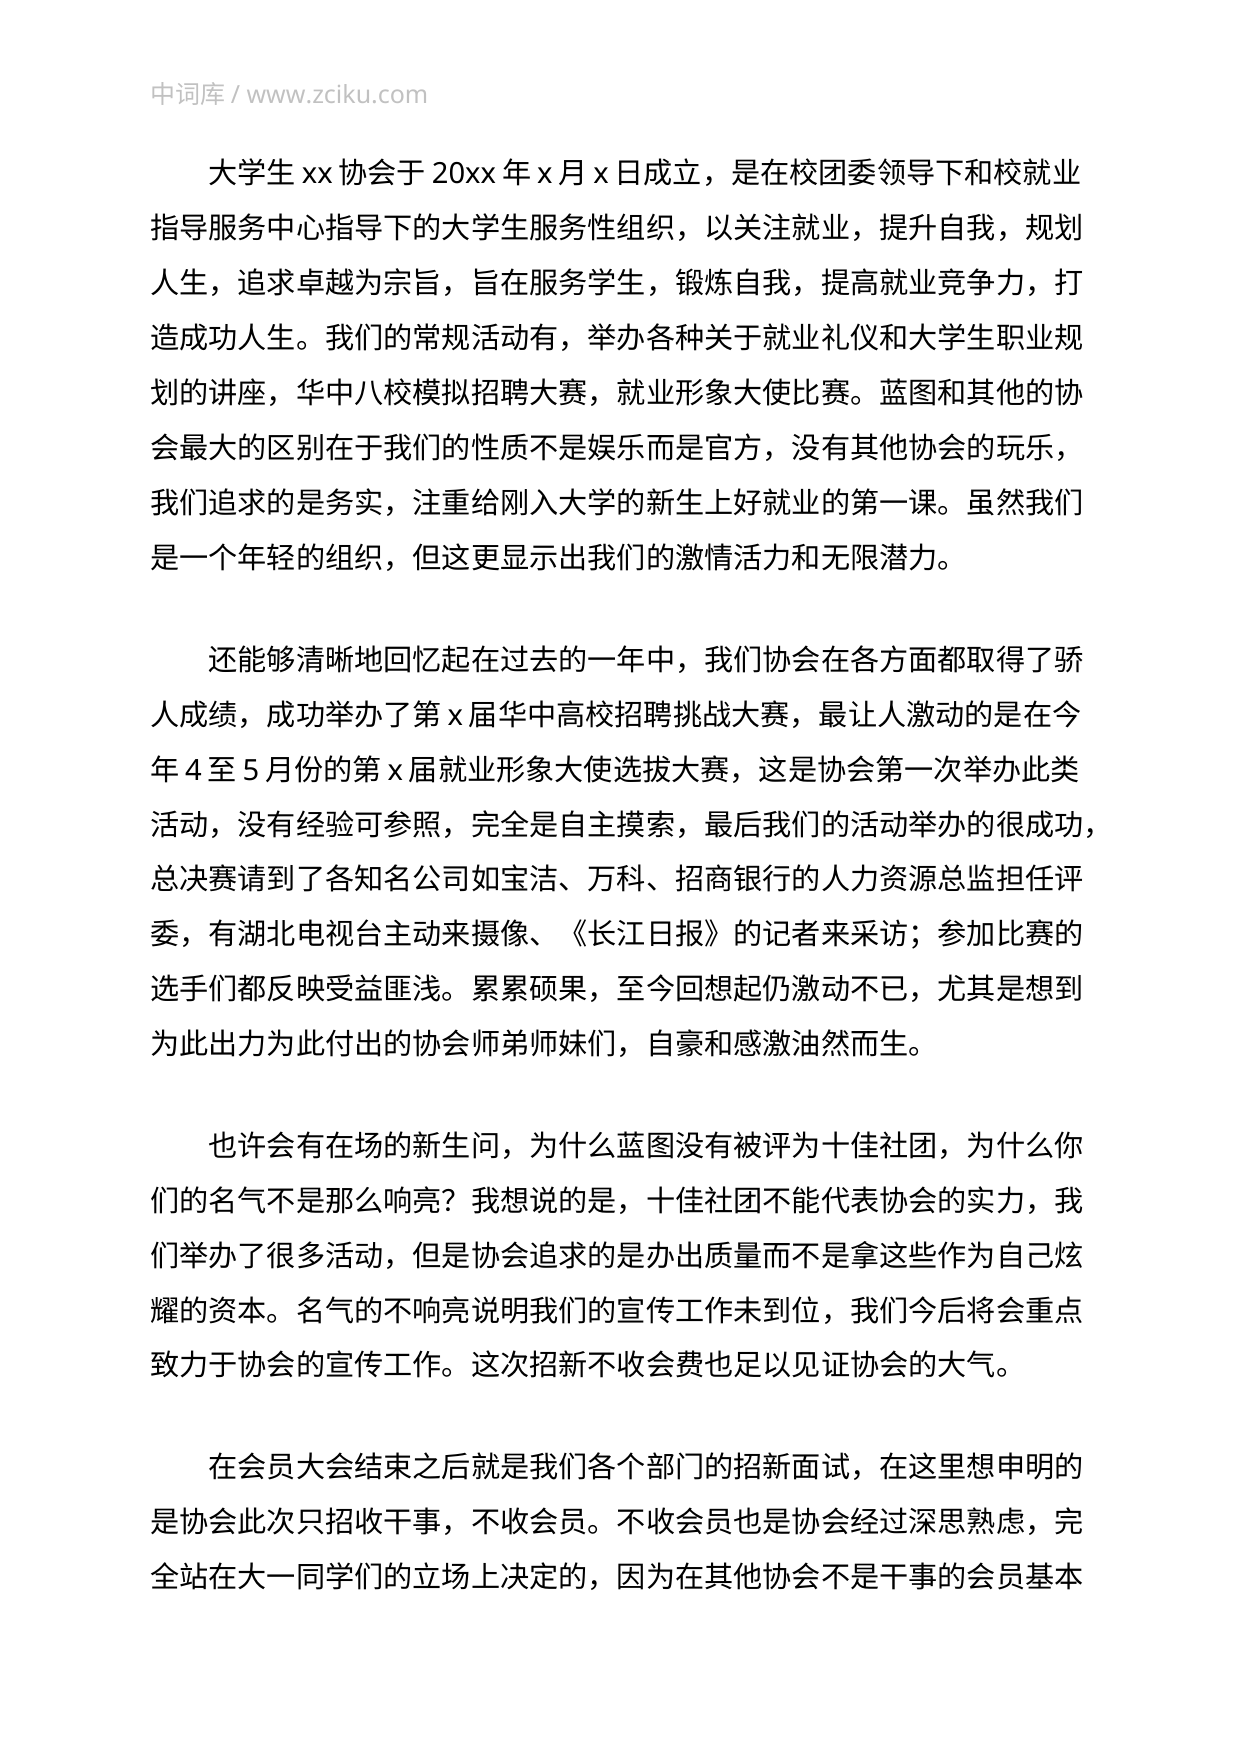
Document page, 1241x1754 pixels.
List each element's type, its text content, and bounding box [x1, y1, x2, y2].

text 大学生xx协会于20xx年x月x日成立，是在校团委领导下和校就业指导服务中心指导下的大学生服务性组织，以关注就业，提升自我，规划人生，追求卓越为宗旨，旨在服务学生，锻炼自我，提高就业竞争力，打造成功人生。我们的常规活动有，举办各种关于就业礼仪和大学生职业规划的讲座，华中八校模拟招聘大赛，就业形象大使比赛。蓝图和其他的协会最大的区别在于我们的性质不是娱乐而是官方，没有其他协会的玩乐，我们追求的是务实，注重给刚入大学的新生上好就业的第一课。虽然我们是一个年轻的组织，但这更显示出我们的激情活力和无限潜力。 [150, 150, 1090, 577]
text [150, 1444, 1090, 1596]
text 也许会有在场的新生问，为什么蓝图没有被评为十佳社团，为什么你们的名气不是那么响亮？我想说的是，十佳社团不能代表协会的实力，我们举办了很多活动，但是协会追求的是办出质量而不是拿这些作为自己炫耀的资本。名气的不响亮说明我们的宣传工作未到位，我们今后将会重点致力于协会的宣传工作。这次招新不收会费也足以见证协会的大气。 [150, 1122, 1090, 1384]
text 还能够清晰地回忆起在过去的一年中，我们协会在各方面都取得了骄人成绩，成功举办了第x届华中高校招聘挑战大赛，最让人激动的是在今年4至5月份的第x届就业形象大使选拔大赛，这是协会第一次举办此类活动，没有经验可参照，完全是自主摸索，最后我们的活动举办的很成功，总决赛请到了各知名公司如宝洁、万科、招商银行的人力资源总监担任评委，有湖北电视台主动来摄像、《长江日报》的记者来采访；参加比赛的选手们都反映受益匪浅。累累硕果，至今回想起仍激动不已，尤其是想到为此出力为此付出的协会师弟师妹们，自豪和感激油然而生。 [150, 636, 1090, 1063]
